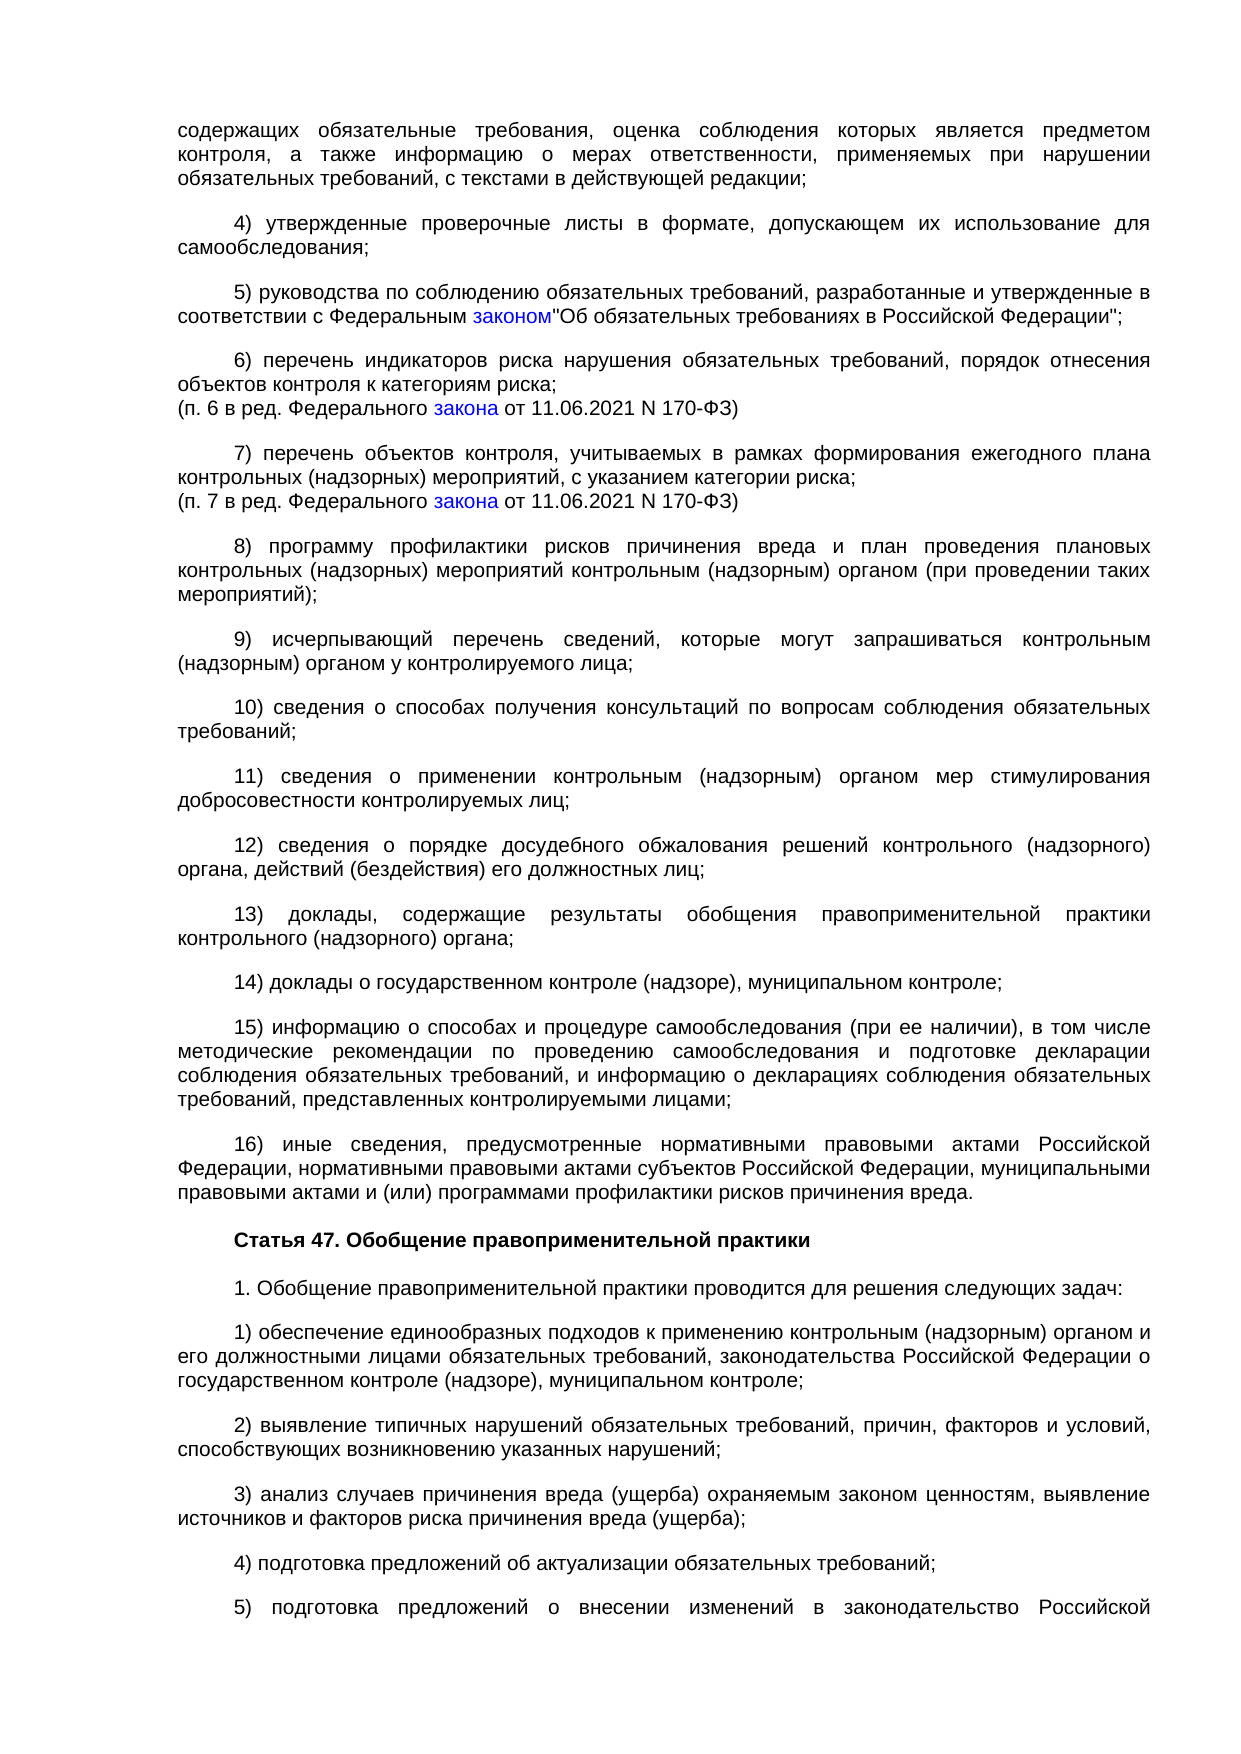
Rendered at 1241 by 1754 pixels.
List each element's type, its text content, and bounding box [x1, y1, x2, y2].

text 8) программу профилактики рисков причинения вреда и план проведения плановых контрольных (надзорных) мероприятий контрольным (надзорным) органом (при проведении таких мероприятий); [177, 534, 1152, 606]
text 14) доклады о государственном контроле (надзоре), муниципальном контроле; [177, 970, 1152, 994]
text 2) выявление типичных нарушений обязательных требований, причин, факторов и условий, способствующих возникновению указанных нарушений; [177, 1413, 1152, 1461]
text 15) информацию о способах и процедуре самообследования (при ее наличии), в том числе методические рекомендации по проведению самообследования и подготовке декларации соблюдения обязательных требований, и информацию о декларациях соблюдения обязательных требований, представленных контролируемыми лицами; [177, 1015, 1152, 1111]
text 5) руководства по соблюдению обязательных требований, разработанные и утвержденные в соответствии с Федеральным законом"Об обязательных требованиях в Российской Федерации"; [177, 279, 1152, 327]
text 4) подготовка предложений об актуализации обязательных требований; [177, 1550, 1152, 1574]
text 7) перечень объектов контроля, учитываемых в рамках формирования ежегодного плана контрольных (надзорных) мероприятий, с указанием категории риска; [177, 441, 1152, 489]
text 1. Обобщение правоприменительной практики проводится для решения следующих задач: [177, 1275, 1152, 1299]
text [177, 118, 1152, 190]
text 3) анализ случаев причинения вреда (ущерба) охраняемым законом ценностям, выявление источников и факторов риска причинения вреда (ущерба); [177, 1482, 1152, 1529]
text 10) сведения о способах получения консультаций по вопросам соблюдения обязательных требований; [177, 695, 1152, 743]
text (п. 7 в ред. Федерального закона от 11.06.2021 N 170-ФЗ) [177, 489, 1152, 513]
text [177, 1595, 1152, 1619]
text 1) обеспечение единообразных подходов к применению контрольным (надзорным) органом и его должностными лицами обязательных требований, законодательства Российской Федерации о государственном контроле (надзоре), муниципальном контроле; [177, 1320, 1152, 1392]
title Статья 47. Обобщение правоприменительной практики [177, 1227, 1152, 1251]
text 6) перечень индикаторов риска нарушения обязательных требований, порядок отнесения объектов контроля к категориям риска; [177, 348, 1152, 396]
text 13) доклады, содержащие результаты обобщения правоприменительной практики контрольного (надзорного) органа; [177, 901, 1152, 949]
text 16) иные сведения, предусмотренные нормативными правовыми актами Российской Федерации, нормативными правовыми актами субъектов Российской Федерации, муниципальными правовыми актами и (или) программами профилактики рисков причинения вреда. [177, 1132, 1152, 1203]
text 4) утвержденные проверочные листы в формате, допускающем их использование для самообследования; [177, 211, 1152, 259]
text 12) сведения о порядке досудебного обжалования решений контрольного (надзорного) органа, действий (бездействия) его должностных лиц; [177, 833, 1152, 881]
text 11) сведения о применении контрольным (надзорным) органом мер стимулирования добросовестности контролируемых лиц; [177, 764, 1152, 812]
text 9) исчерпывающий перечень сведений, которые могут запрашиваться контрольным (надзорным) органом у контролируемого лица; [177, 626, 1152, 674]
text (п. 6 в ред. Федерального закона от 11.06.2021 N 170-ФЗ) [177, 396, 1152, 420]
